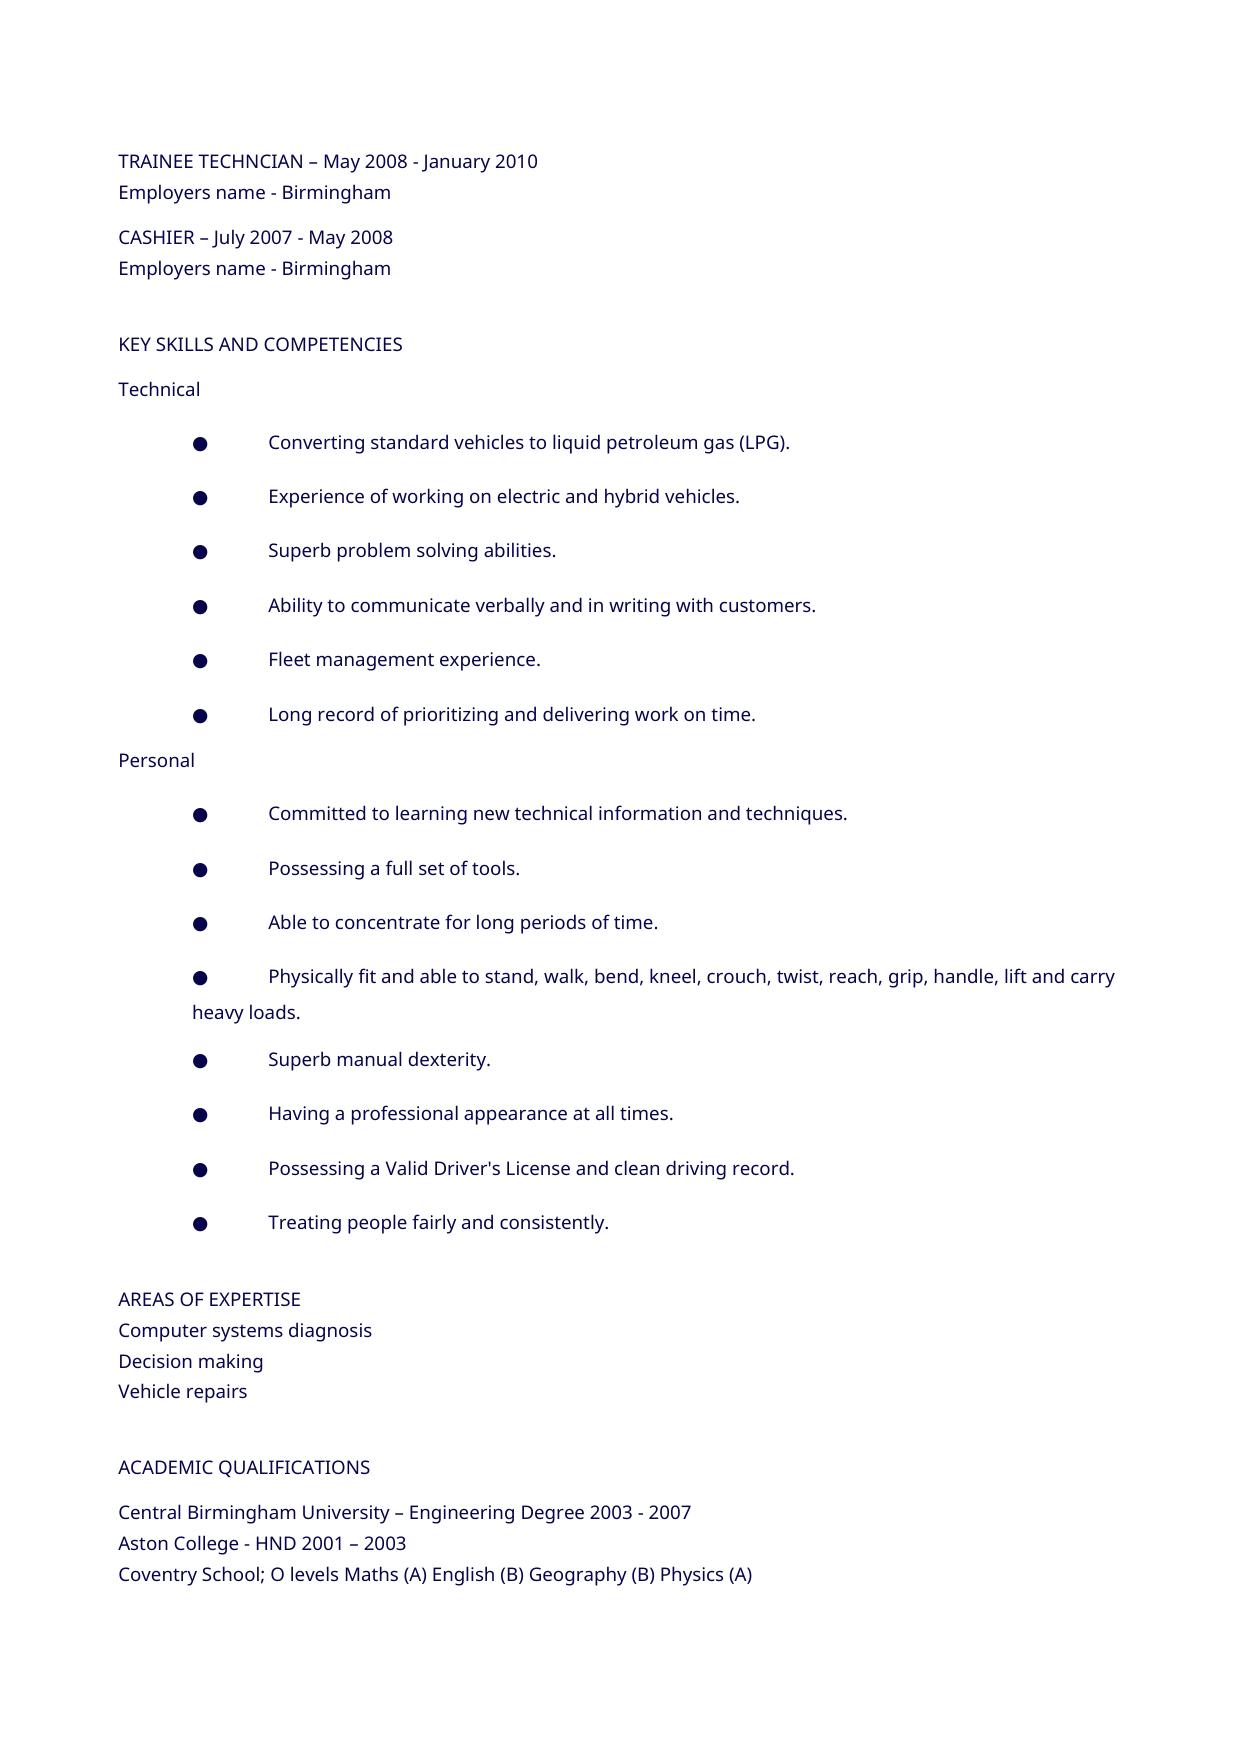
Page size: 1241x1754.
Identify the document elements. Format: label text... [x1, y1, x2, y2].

list Converting standard vehicles to liquid petroleum gas (LPG). [192, 421, 1122, 460]
list Committed to learning new technical information and techniques. [192, 793, 1122, 831]
text TRAINEE TECHNCIAN – May 2008 - January 2010 Employers name - Birmingham [118, 118, 1122, 205]
list Superb manual dexterity. [192, 1038, 1122, 1077]
list Possessing a full set of tools. [192, 847, 1122, 886]
list Experience of working on electric and hybrid vehicles. [192, 476, 1122, 514]
text Technical [118, 376, 1122, 402]
text KEY SKILLS AND COMPETENCIES [118, 300, 1122, 357]
text Personal [118, 748, 1122, 773]
list Treating people fairly and consistently. [192, 1202, 1122, 1240]
list Long record of prioritizing and delivering work on time. [192, 693, 1122, 732]
list Physically fit and able to stand, walk, bend, kneel, crouch, twist, reach, grip, handle, lift and carry heavy loads. [192, 956, 1122, 1025]
list Fleet management experience. [192, 639, 1122, 677]
list Able to concentrate for long periods of time. [192, 902, 1122, 940]
list Having a professional appearance at all times. [192, 1093, 1122, 1131]
text Central Birmingham University – Engineering Degree 2003 - 2007 Aston College - HND 2001 – 2003 Coventry School; O levels Maths (A) English (B) Geography (B) Physics (A) [118, 1499, 1122, 1586]
list Superb problem solving abilities. [192, 530, 1122, 569]
list Ability to communicate verbally and in writing with customers. [192, 584, 1122, 623]
text CASHIER – July 2007 - May 2008 Employers name - Birmingham [118, 224, 1122, 281]
text AREAS OF EXPERTISE Computer systems diagnosis Decision making Vehicle repairs [118, 1256, 1122, 1404]
text ACADEMIC QUALIFICATIONS [118, 1424, 1122, 1480]
list Possessing a Valid Driver's License and clean driving record. [192, 1147, 1122, 1186]
